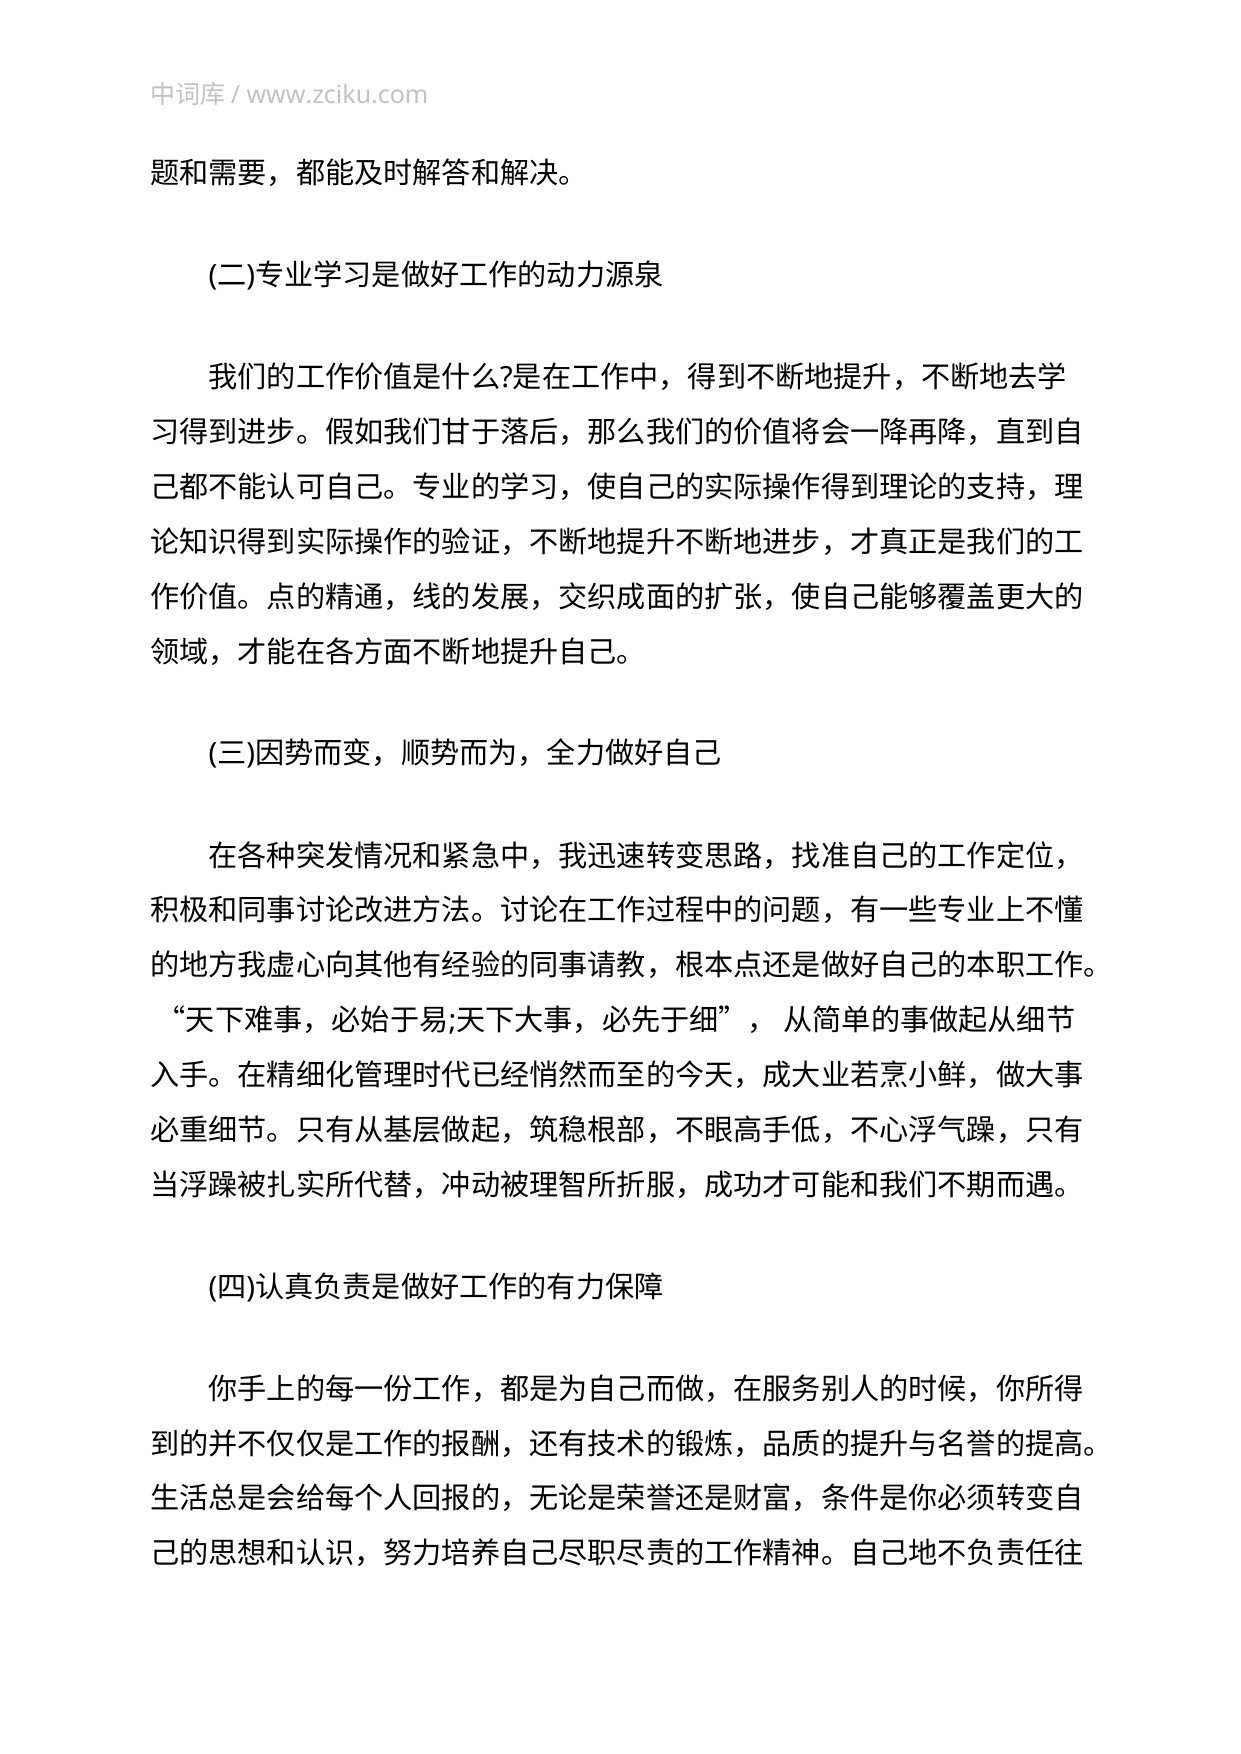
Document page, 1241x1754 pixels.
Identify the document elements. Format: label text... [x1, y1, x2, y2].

text 在各种突发情况和紧急中，我迅速转变思路，找准自己的工作定位，积极和同事讨论改进方法。讨论在工作过程中的问题，有一些专业上不懂的地方我虚心向其他有经验的同事请教，根本点还是做好自己的本职工作。 “天下难事，必始于易;天下大事，必先于细”， 从简单的事做起从细节入手。在精细化管理时代已经悄然而至的今天，成大业若烹小鲜，做大事必重细节。只有从基层做起，筑稳根部，不眼高手低，不心浮气躁，只有当浮躁被扎实所代替，冲动被理智所折服，成功才可能和我们不期而遇。 [150, 832, 1090, 1204]
text (三)因势而变，顺势而为，全力做好自己 [150, 730, 1090, 772]
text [150, 1365, 1090, 1572]
text (四)认真负责是做好工作的有力保障 [150, 1263, 1090, 1306]
text (二)专业学习是做好工作的动力源泉 [150, 252, 1090, 294]
text 我们的工作价值是什么?是在工作中，得到不断地提升，不断地去学习得到进步。假如我们甘于落后，那么我们的价值将会一降再降，直到自己都不能认可自己。专业的学习，使自己的实际操作得到理论的支持，理论知识得到实际操作的验证，不断地提升不断地进步，才真正是我们的工作价值。点的精通，线的发展，交织成面的扩张，使自己能够覆盖更大的领域，才能在各方面不断地提升自己。 [150, 354, 1090, 671]
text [150, 150, 1090, 192]
